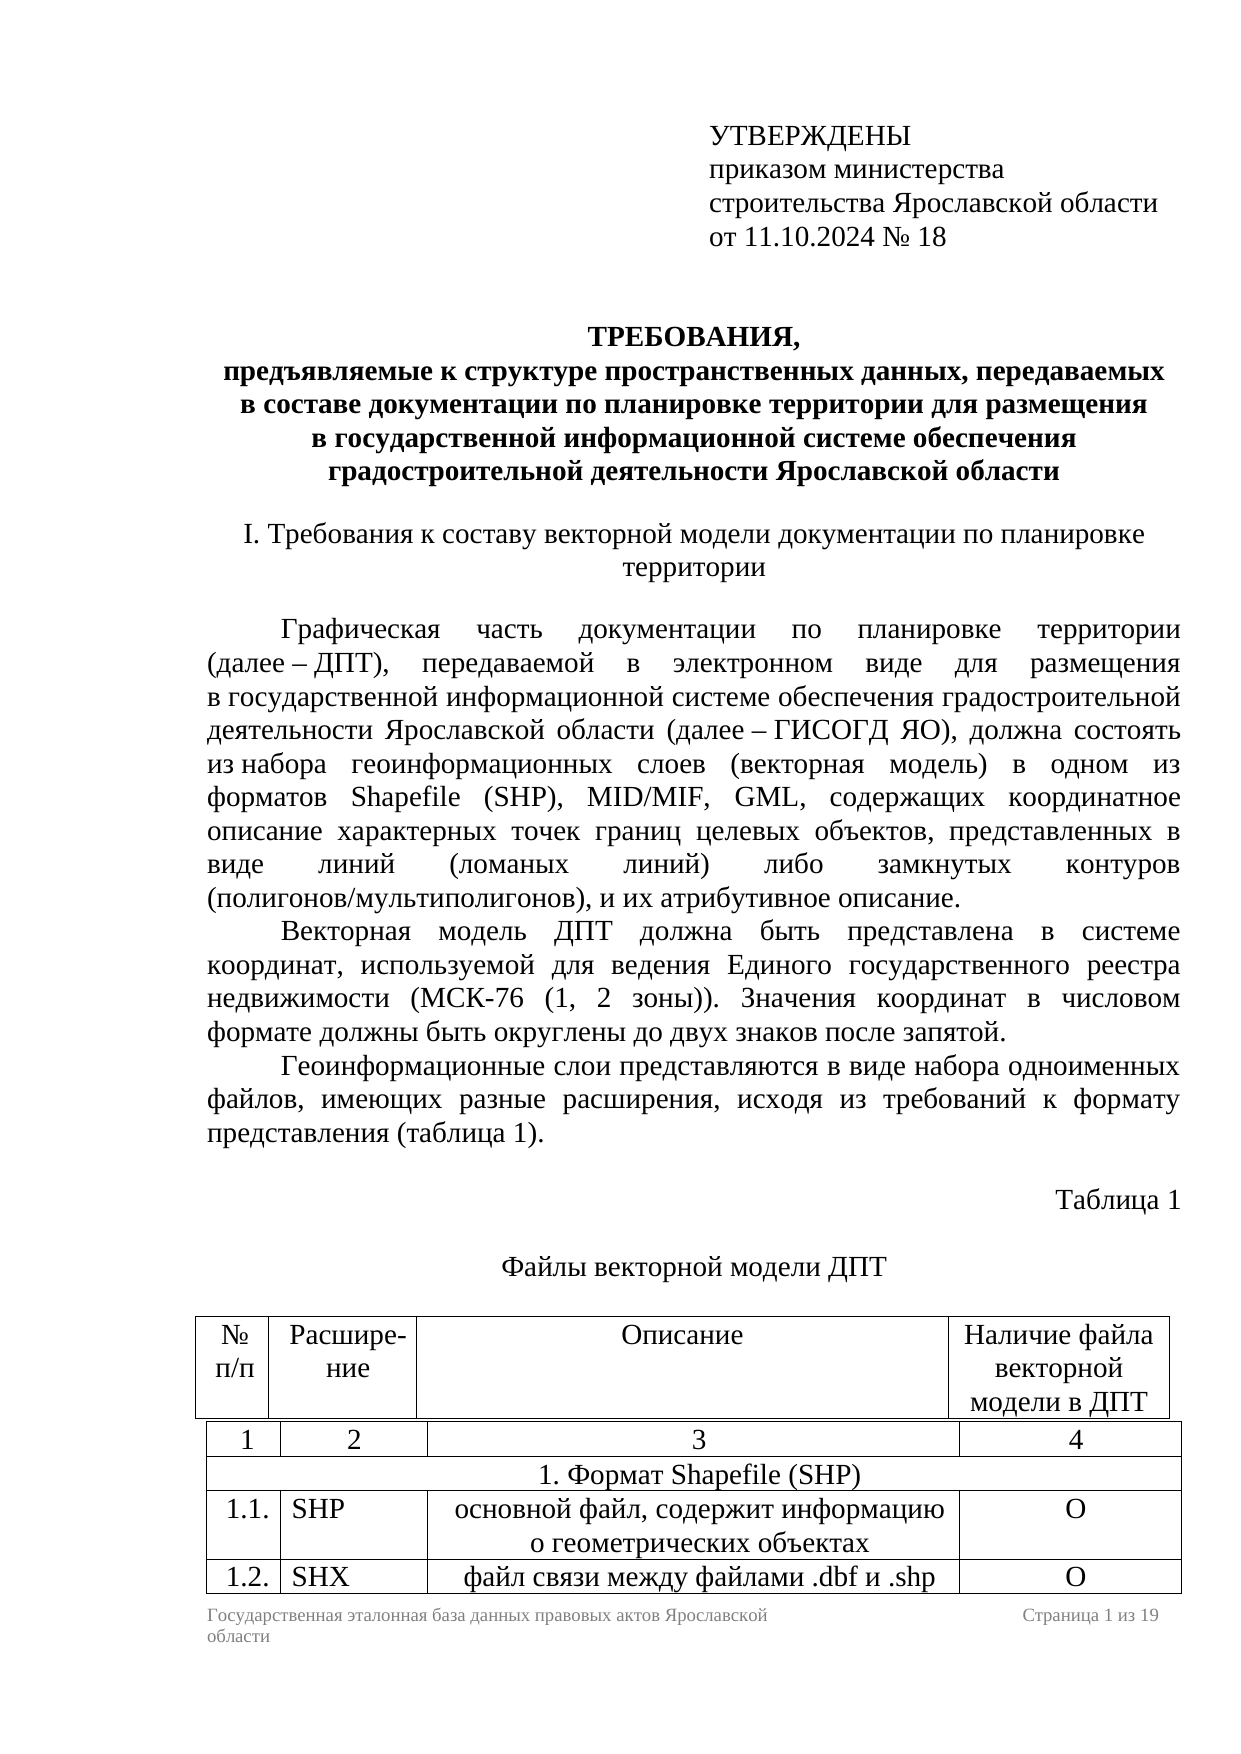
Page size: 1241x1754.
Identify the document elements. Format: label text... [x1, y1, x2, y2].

table_cell SHP [281, 1491, 427, 1558]
text Таблица 1 [207, 1182, 1181, 1215]
text УТВЕРЖДЕНЫ [709, 118, 1181, 152]
text Файлы векторной модели ДПТ [207, 1249, 1181, 1282]
table_cell 1. Формат Shapefile (SHP) [207, 1457, 1181, 1490]
table_cell 1.2. [207, 1560, 280, 1593]
table_cell файл связи между файлами .dbf и .shp [428, 1560, 959, 1593]
table_header 4 [960, 1422, 1181, 1456]
table_header Описание [417, 1317, 948, 1418]
table_header № п/п [196, 1317, 268, 1418]
table_cell SHX [281, 1560, 427, 1593]
table_cell О [960, 1491, 1181, 1558]
text предъявляемые к структуре пространственных данных, передаваемых в составе документации по планировке территории для размещения в государственной информационной системе обеспечения градостроительной деятельности Ярославской области [207, 353, 1181, 487]
text ТРЕБОВАНИЯ, [207, 319, 1181, 353]
text I. Требования к составу векторной модели документации по планировке территории [207, 516, 1181, 583]
table_cell 1.1. [207, 1491, 280, 1558]
text Геоинформационные слои представляются в виде набора одноименных файлов, имеющих разные расширения, исходя из требований к формату представления (таблица 1). [207, 1048, 1181, 1148]
table_cell основной файл, содержит информацию о геометрических объектах [428, 1491, 959, 1558]
text от 11.10.2024 № 18 [709, 219, 1181, 252]
text приказом министерства [709, 152, 1181, 185]
text Векторная модель ДПТ должна быть представлена в системе координат, используемой для ведения Единого государственного реестра недвижимости (МСК-76 (1, 2 зоны)). Значения координат в числовом формате должны быть округлены до двух знаков после запятой. [207, 913, 1181, 1048]
table_header Наличие файла векторной модели в ДПТ [949, 1317, 1169, 1418]
table_cell О [960, 1560, 1181, 1593]
table_header 2 [281, 1422, 427, 1456]
text строительства Ярославской области [709, 185, 1181, 219]
table_header 1 [207, 1422, 280, 1456]
table_header Расширение [269, 1317, 416, 1418]
table_header 3 [428, 1422, 959, 1456]
text Графическая часть документации по планировке территории (далее ‒ ДПТ), передаваемой в электронном виде для размещения в государственной информационной системе обеспечения градостроительной деятельности Ярославской области (далее ‒ ГИСОГД ЯО), должна состоять из набора геоинформационных слоев (векторная модель) в одном из форматов Shapefile (SHP), MID/MIF, GML, содержащих координатное описание характерных точек границ целевых объектов, представленных в виде линий (ломаных линий) либо замкнутых контуров (полигонов/мультиполигонов), и их атрибутивное описание. [207, 612, 1181, 913]
